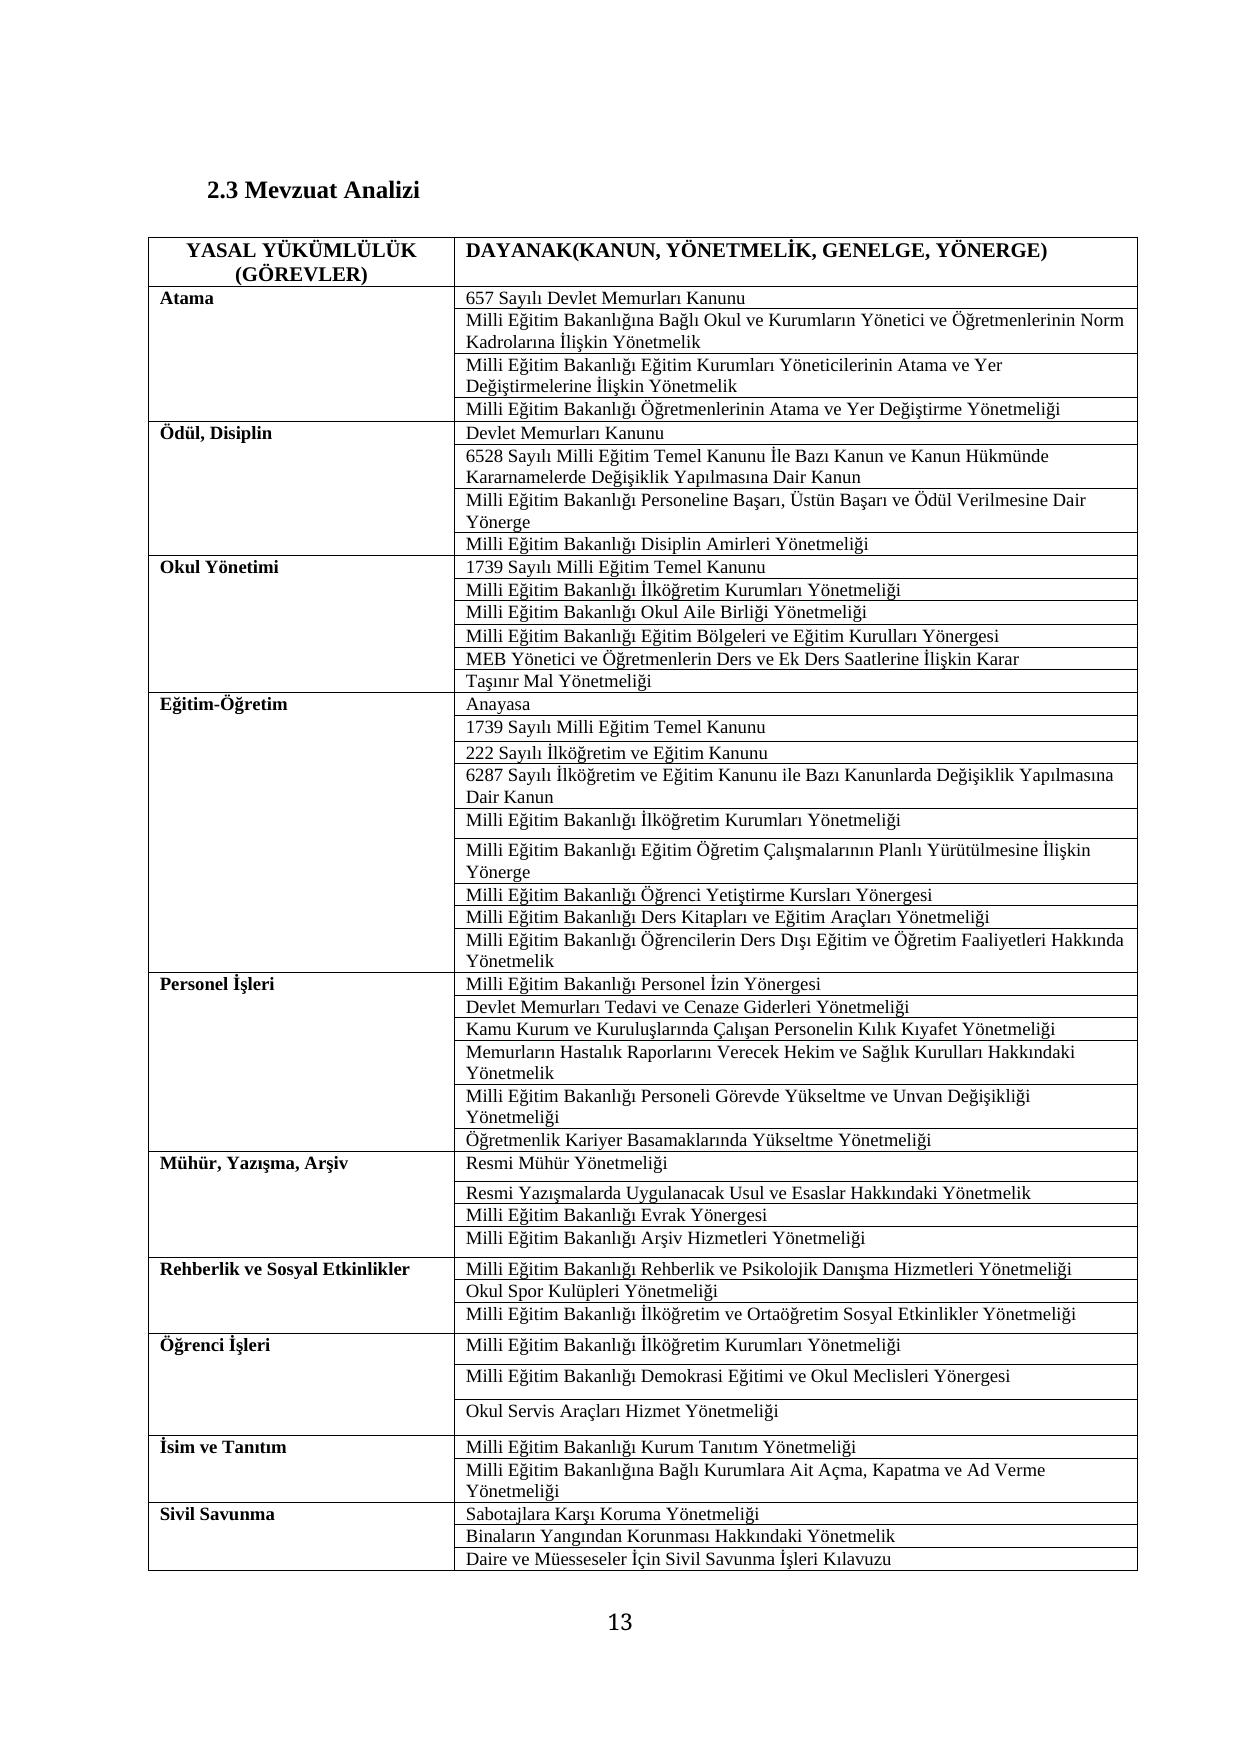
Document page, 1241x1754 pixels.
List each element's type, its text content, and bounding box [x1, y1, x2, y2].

table_cell Atama [149, 287, 454, 421]
table_cell Okul Servis Araçları Hizmet Yönetmeliği [455, 1400, 1137, 1435]
table_cell Milli Eğitim Bakanlığı Ders Kitapları ve Eğitim Araçları Yönetmeliği [455, 906, 1137, 928]
table_cell Milli Eğitim Bakanlığı Personeline Başarı, Üstün Başarı ve Ödül Verilmesine Dair Yönerge [455, 489, 1137, 532]
table_cell Milli Eğitim Bakanlığı Disiplin Amirleri Yönetmeliği [455, 533, 1137, 555]
table_header DAYANAK(KANUN, YÖNETMELİK, GENELGE, YÖNERGE) [455, 238, 1137, 286]
table_cell Milli Eğitim Bakanlığı Rehberlik ve Psikolojik Danışma Hizmetleri Yönetmeliği [455, 1258, 1137, 1279]
table_cell Milli Eğitim Bakanlığı Personeli Görevde Yükseltme ve Unvan Değişikliği Yönetmeliği [455, 1085, 1137, 1128]
table_cell Öğrenci İşleri [149, 1334, 454, 1435]
table_cell Resmi Yazışmalarda Uygulanacak Usul ve Esaslar Hakkındaki Yönetmelik [455, 1182, 1137, 1203]
table_cell Milli Eğitim Bakanlığı Personel İzin Yönergesi [455, 973, 1137, 994]
table_cell Mühür, Yazışma, Arşiv [149, 1152, 454, 1257]
table_cell 657 Sayılı Devlet Memurları Kanunu [455, 287, 1137, 308]
table_cell Milli Eğitim Bakanlığı İlköğretim ve Ortaöğretim Sosyal Etkinlikler Yönetmeliği [455, 1303, 1137, 1333]
table_cell Daire ve Müesseseler İçin Sivil Savunma İşleri Kılavuzu [455, 1548, 1137, 1569]
table_cell Taşınır Mal Yönetmeliği [455, 670, 1137, 692]
table_cell 6528 Sayılı Milli Eğitim Temel Kanunu İle Bazı Kanun ve Kanun Hükmünde Kararnamelerde Değişiklik Yapılmasına Dair Kanun [455, 445, 1137, 488]
table_cell Milli Eğitim Bakanlığı Demokrasi Eğitimi ve Okul Meclisleri Yönergesi [455, 1365, 1137, 1399]
table_cell İsim ve Tanıtım [149, 1436, 454, 1502]
table_cell 6287 Sayılı İlköğretim ve Eğitim Kanunu ile Bazı Kanunlarda Değişiklik Yapılmasına Dair Kanun [455, 764, 1137, 807]
table_cell Kamu Kurum ve Kuruluşlarında Çalışan Personelin Kılık Kıyafet Yönetmeliği [455, 1018, 1137, 1040]
table_cell 222 Sayılı İlköğretim ve Eğitim Kanunu [455, 742, 1137, 763]
table_cell Sabotajlara Karşı Koruma Yönetmeliği [455, 1503, 1137, 1524]
table_cell Memurların Hastalık Raporlarını Verecek Hekim ve Sağlık Kurulları Hakkındaki Yönetmelik [455, 1041, 1137, 1084]
table_cell Eğitim-Öğretim [149, 693, 454, 972]
table_cell Milli Eğitim Bakanlığı İlköğretim Kurumları Yönetmeliği [455, 809, 1137, 838]
table_cell Resmi Mühür Yönetmeliği [455, 1152, 1137, 1181]
table_cell Personel İşleri [149, 973, 454, 1151]
table_cell Milli Eğitim Bakanlığı Eğitim Kurumları Yöneticilerinin Atama ve Yer Değiştirmelerine İlişkin Yönetmelik [455, 354, 1137, 397]
table_cell Milli Eğitim Bakanlığı Eğitim Öğretim Çalışmalarının Planlı Yürütülmesine İlişkin Yönerge [455, 839, 1137, 882]
table_cell Okul Yönetimi [149, 556, 454, 692]
table_cell Milli Eğitim Bakanlığı Öğrencilerin Ders Dışı Eğitim ve Öğretim Faaliyetleri Hakkında Yönetmelik [455, 929, 1137, 972]
table_cell Ödül, Disiplin [149, 422, 454, 555]
table_cell Okul Spor Kulüpleri Yönetmeliği [455, 1280, 1137, 1302]
table_cell Milli Eğitim Bakanlığı İlköğretim Kurumları Yönetmeliği [455, 1334, 1137, 1363]
table_cell Rehberlik ve Sosyal Etkinlikler [149, 1258, 454, 1333]
table_cell Milli Eğitim Bakanlığı Eğitim Bölgeleri ve Eğitim Kurulları Yönergesi [455, 625, 1137, 647]
table_cell Anayasa [455, 693, 1137, 714]
table_cell MEB Yönetici ve Öğretmenlerin Ders ve Ek Ders Saatlerine İlişkin Karar [455, 648, 1137, 669]
table_cell Milli Eğitim Bakanlığı Arşiv Hizmetleri Yönetmeliği [455, 1227, 1137, 1257]
table_cell Milli Eğitim Bakanlığı Evrak Yönergesi [455, 1204, 1137, 1226]
table_cell Öğretmenlik Kariyer Basamaklarında Yükseltme Yönetmeliği [455, 1129, 1137, 1151]
table_cell Sivil Savunma [149, 1503, 454, 1569]
table_cell Milli Eğitim Bakanlığı Öğretmenlerinin Atama ve Yer Değiştirme Yönetmeliği [455, 398, 1137, 421]
table_cell Milli Eğitim Bakanlığı Okul Aile Birliği Yönetmeliği [455, 601, 1137, 624]
table_cell 1739 Sayılı Milli Eğitim Temel Kanunu [455, 556, 1137, 577]
table_cell Milli Eğitim Bakanlığına Bağlı Okul ve Kurumların Yönetici ve Öğretmenlerinin Norm Kadrolarına İlişkin Yönetmelik [455, 309, 1137, 352]
table_cell Milli Eğitim Bakanlığı Öğrenci Yetiştirme Kursları Yönergesi [455, 884, 1137, 905]
table_cell Devlet Memurları Tedavi ve Cenaze Giderleri Yönetmeliği [455, 996, 1137, 1017]
table_cell Milli Eğitim Bakanlığı İlköğretim Kurumları Yönetmeliği [455, 579, 1137, 600]
subtitle 2.3 Mevzuat Analizi [207, 175, 1092, 203]
table_cell Binaların Yangından Korunması Hakkındaki Yönetmelik [455, 1525, 1137, 1547]
table_cell Milli Eğitim Bakanlığı Kurum Tanıtım Yönetmeliği [455, 1436, 1137, 1457]
table_header YASAL YÜKÜMLÜLÜK (GÖREVLER) [149, 238, 454, 286]
table_cell Milli Eğitim Bakanlığına Bağlı Kurumlara Ait Açma, Kapatma ve Ad Verme Yönetmeliği [455, 1459, 1137, 1502]
table_cell 1739 Sayılı Milli Eğitim Temel Kanunu [455, 716, 1137, 741]
table_cell Devlet Memurları Kanunu [455, 422, 1137, 444]
